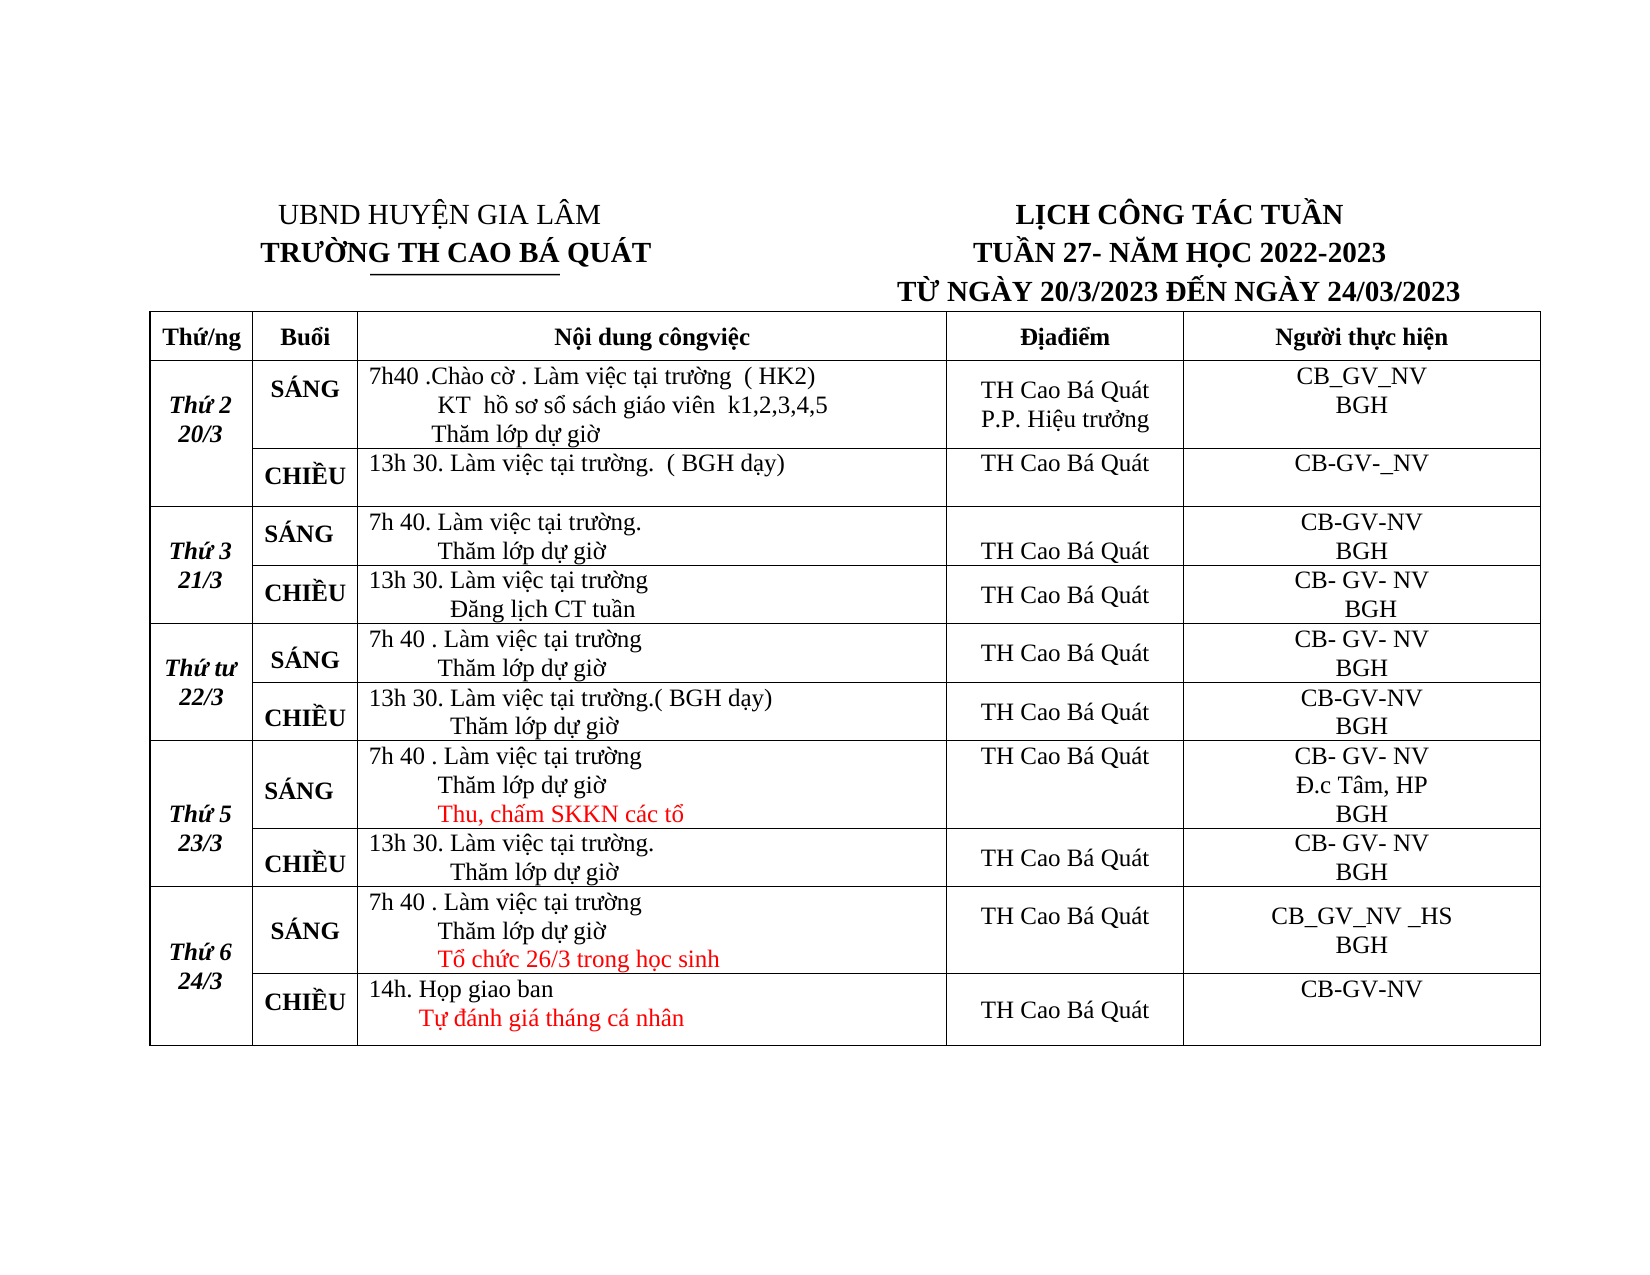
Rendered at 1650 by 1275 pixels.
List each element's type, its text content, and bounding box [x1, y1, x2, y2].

table_cell 7h 40 . Làm việc tại trường Thăm lớp dự giờ Tổ chức 26/3 trong học sinh [358, 887, 946, 973]
table_cell CB- GV- NV BGH [1184, 829, 1540, 886]
table_cell TH Cao Bá Quát [947, 829, 1183, 886]
table_cell Thứ tư 22/3 [151, 624, 252, 740]
table_cell TH Cao Bá Quát [947, 974, 1183, 1044]
table_cell 7h 40. Làm việc tại trường. Thăm lớp dự giờ [358, 507, 946, 564]
table_cell CHIỀU [253, 449, 357, 506]
table_cell 7h 40 . Làm việc tại trường Thăm lớp dự giờ [358, 624, 946, 682]
table_cell CB- GV- NV BGH [1184, 624, 1540, 682]
table_cell TH Cao Bá Quát P.P. Hiệu trưởng [947, 361, 1183, 447]
table_cell TH Cao Bá Quát [947, 449, 1183, 506]
table_cell 7h40 .Chào cờ . Làm việc tại trường ( HK2) KT hồ sơ sổ sách giáo viên k1,2,3,4,5 Thăm lớp dự giờ [358, 361, 946, 447]
table_cell CB_GV_NV BGH [1184, 361, 1540, 447]
table_cell CB-GV-_NV [1184, 449, 1540, 506]
table_cell CB-GV-NV BGH [1184, 683, 1540, 740]
table_cell SÁNG [253, 741, 357, 827]
table_cell CHIỀU [253, 683, 357, 740]
table_cell 13h 30. Làm việc tại trường Đăng lịch CT tuần [358, 566, 946, 623]
table_cell SÁNG [253, 624, 357, 682]
table_cell CHIỀU [253, 974, 357, 1044]
table_cell CB- GV- NV BGH [1184, 566, 1540, 623]
table_cell TH Cao Bá Quát [947, 624, 1183, 682]
table_cell 13h 30. Làm việc tại trường.( BGH dạy) Thăm lớp dự giờ [358, 683, 946, 740]
table_cell Thứ 6 24/3 [151, 887, 252, 1044]
table_cell Thứ 2 20/3 [151, 361, 252, 506]
table_cell TH Cao Bá Quát [947, 683, 1183, 740]
table_cell 7h 40 . Làm việc tại trường Thăm lớp dự giờ Thu, chấm SKKN các tổ [358, 741, 946, 827]
table_cell CB-GV-NV [1184, 974, 1540, 1044]
table_header Địađiểm [947, 312, 1183, 360]
table_cell CB- GV- NV Đ.c Tâm, HP BGH [1184, 741, 1540, 827]
table_header Buổi [253, 312, 357, 360]
table_cell CB_GV_NV _HS BGH [1184, 887, 1540, 973]
table_cell 13h 30. Làm việc tại trường. Thăm lớp dự giờ [358, 829, 946, 886]
table_cell SÁNG [253, 887, 357, 973]
table_cell Thứ 5 23/3 [151, 741, 252, 886]
table_header UBND HUYỆN GIA LÂM TRƯỜNG TH CAO BÁ QUÁT [150, 197, 762, 311]
table_header Nội dung côngviệc [358, 312, 946, 360]
table_cell SÁNG [253, 361, 357, 447]
table_cell 13h 30. Làm việc tại trường. ( BGH dạy) [358, 449, 946, 506]
table_header Thứ/ng [151, 312, 252, 360]
table_cell TH Cao Bá Quát [947, 741, 1183, 827]
table_cell SÁNG [253, 507, 357, 564]
table_cell CHIỀU [253, 566, 357, 623]
table_header Người thực hiện [1184, 312, 1540, 360]
table_cell 14h. Họp giao ban Tự đánh giá tháng cá nhân [358, 974, 946, 1044]
table_cell TH Cao Bá Quát [947, 566, 1183, 623]
table_cell CHIỀU [253, 829, 357, 886]
table_cell TH Cao Bá Quát [947, 507, 1183, 564]
table_cell TH Cao Bá Quát [947, 887, 1183, 973]
table_header LỊCH CÔNG TÁC TUẦN TUẦN 27- NĂM HỌC 2022-2023 TỪ NGÀY 20/3/2023 ĐẾN NGÀY 24/03/2023 [762, 197, 1597, 311]
table_cell CB-GV-NV BGH [1184, 507, 1540, 564]
table_cell Thứ 3 21/3 [151, 507, 252, 623]
